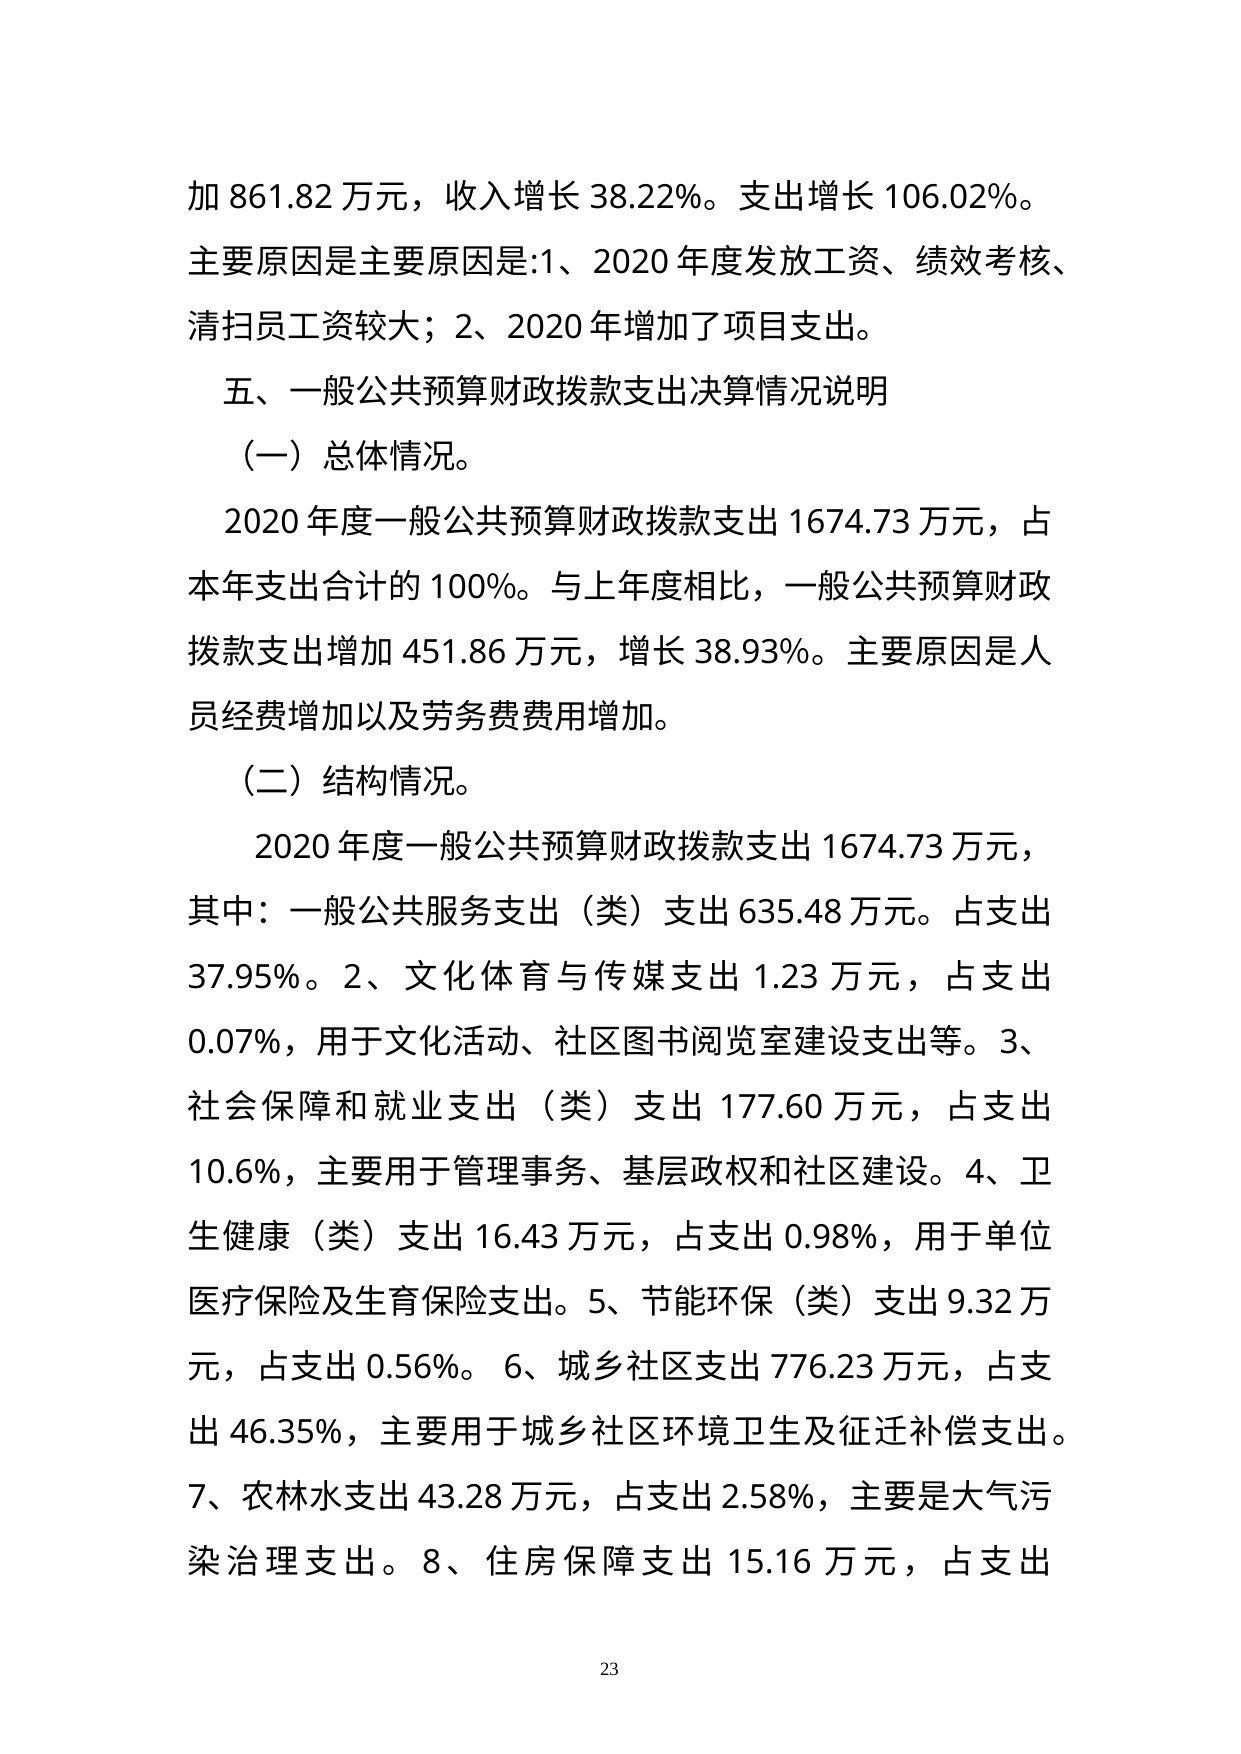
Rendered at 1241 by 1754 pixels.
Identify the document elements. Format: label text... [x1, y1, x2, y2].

text （一）总体情况。 [187, 422, 1053, 487]
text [187, 162, 1053, 357]
text 2020年度一般公共预算财政拨款支出1674.73万元，占本年支出合计的100%。与上年度相比，一般公共预算财政拨款支出增加451.86万元，增长38.93%。主要原因是人员经费增加以及劳务费费用增加。 [187, 487, 1053, 747]
text 五、一般公共预算财政拨款支出决算情况说明 [187, 357, 1053, 422]
text （二）结构情况。 [187, 747, 1053, 812]
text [187, 812, 1053, 1592]
